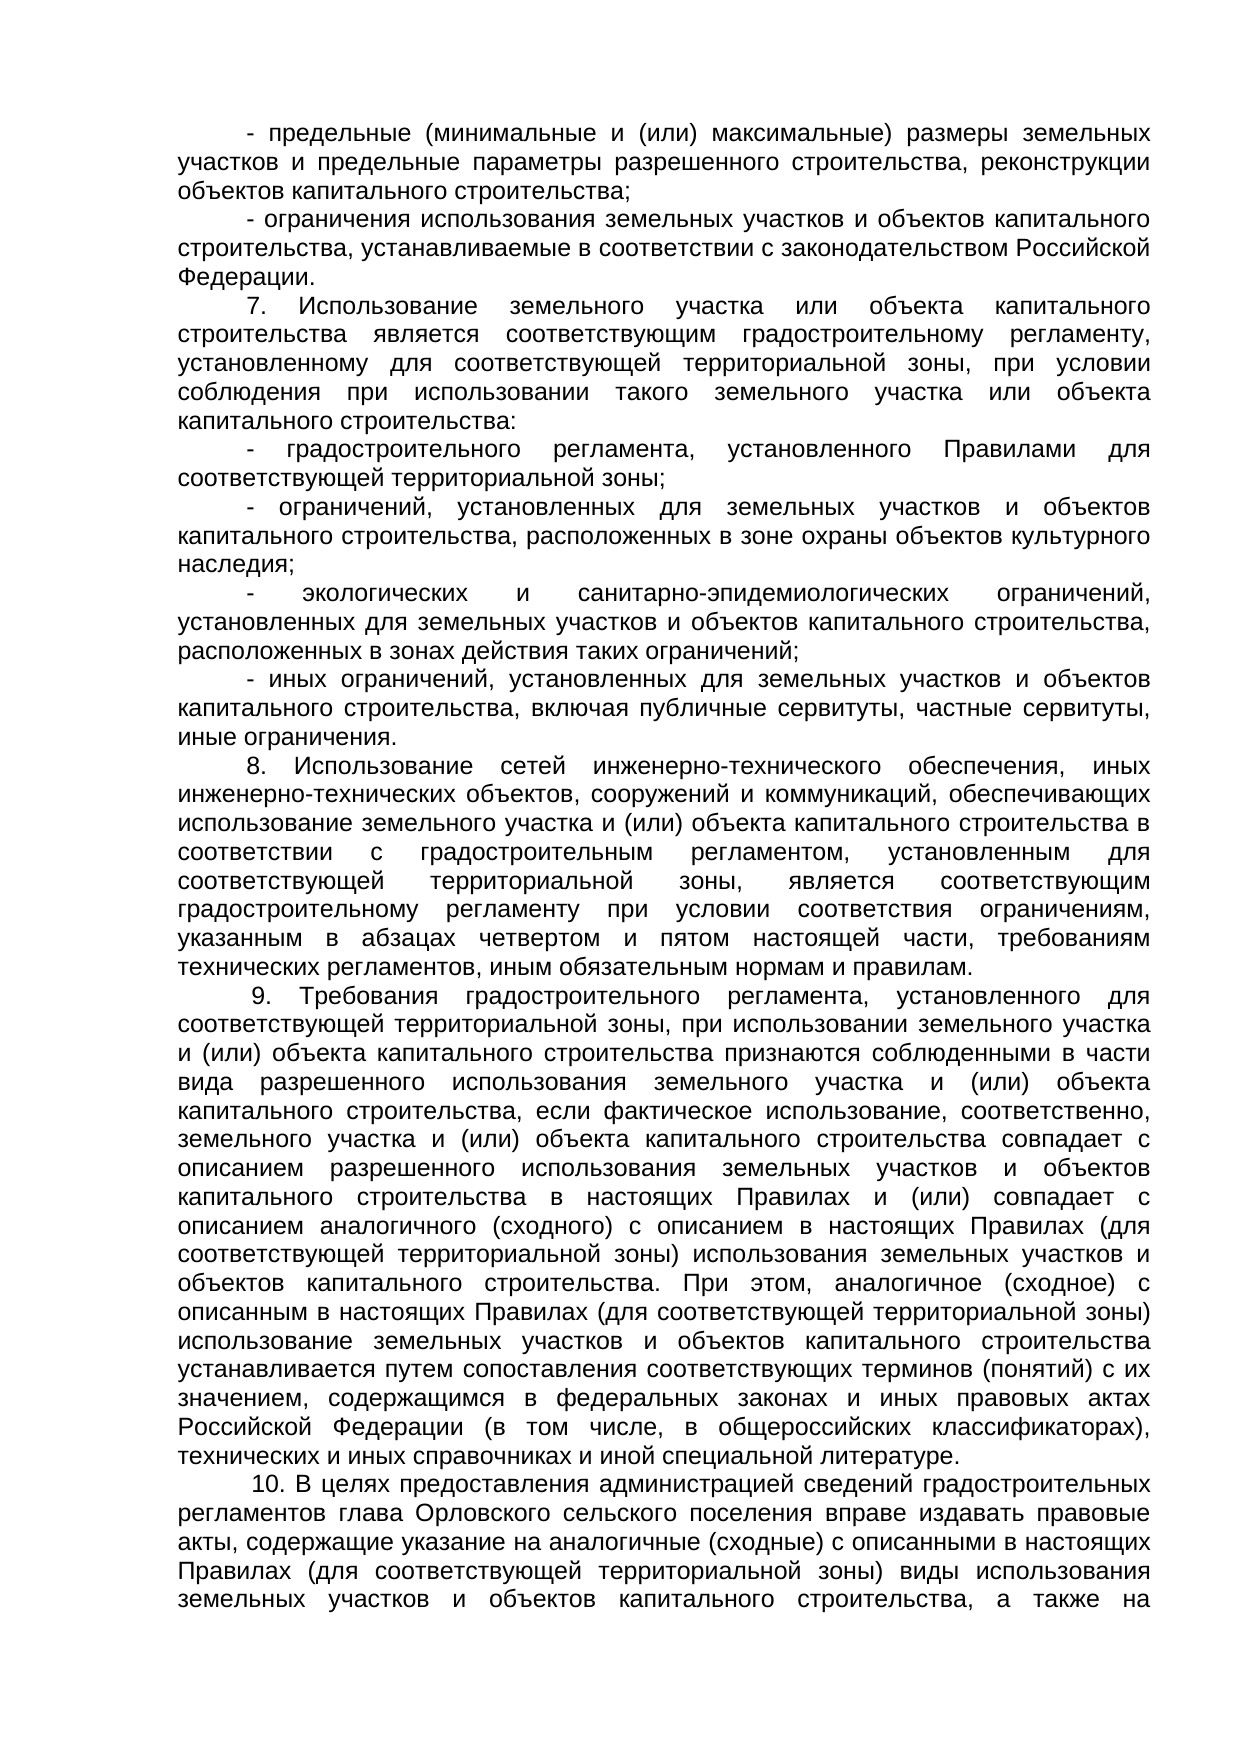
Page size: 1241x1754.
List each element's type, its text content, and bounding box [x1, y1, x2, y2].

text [177, 1469, 1152, 1613]
text - экологических и санитарно-эпидемиологических ограничений, установленных для земельных участков и объектов капитального строительства, расположенных в зонах действия таких ограничений; [177, 578, 1152, 664]
text 9. Требования градостроительного регламента, установленного для соответствующей территориальной зоны, при использовании земельного участка и (или) объекта капитального строительства признаются соблюденными в части вида разрешенного использования земельного участка и (или) объекта капитального строительства, если фактическое использование, соответственно, земельного участка и (или) объекта капитального строительства совпадает с описанием разрешенного использования земельных участков и объектов капитального строительства в настоящих Правилах и (или) совпадает с описанием аналогичного (сходного) с описанием в настоящих Правилах (для соответствующей территориальной зоны) использования земельных участков и объектов капитального строительства. При этом, аналогичное (сходное) с описанным в настоящих Правилах (для соответствующей территориальной зоны) использование земельных участков и объектов капитального строительства устанавливается путем сопоставления соответствующих терминов (понятий) с их значением, содержащимся в федеральных законах и иных правовых актах Российской Федерации (в том числе, в общероссийских классификаторах), технических и иных справочниках и иной специальной литературе. [177, 981, 1152, 1469]
text - предельные (минимальные и (или) максимальные) размеры земельных участков и предельные параметры разрешенного строительства, реконструкции объектов капитального строительства; [177, 118, 1152, 204]
text 8. Использование сетей инженерно-технического обеспечения, иных инженерно-технических объектов, сооружений и коммуникаций, обеспечивающих использование земельного участка и (или) объекта капитального строительства в соответствии с градостроительным регламентом, установленным для соответствующей территориальной зоны, является соответствующим градостроительному регламенту при условии соответствия ограничениям, указанным в абзацах четвертом и пятом настоящей части, требованиям технических регламентов, иным обязательным нормам и правилам. [177, 751, 1152, 981]
text - градостроительного регламента, установленного Правилами для соответствующей территориальной зоны; [177, 434, 1152, 492]
text - иных ограничений, установленных для земельных участков и объектов капитального строительства, включая публичные сервитуты, частные сервитуты, иные ограничения. [177, 664, 1152, 751]
text - ограничений, установленных для земельных участков и объектов капитального строительства, расположенных в зоне охраны объектов культурного наследия; [177, 492, 1152, 578]
text 7. Использование земельного участка или объекта капитального строительства является соответствующим градостроительному регламенту, установленному для соответствующей территориальной зоны, при условии соблюдения при использовании такого земельного участка или объекта капитального строительства: [177, 291, 1152, 434]
text - ограничения использования земельных участков и объектов капитального строительства, устанавливаемые в соответствии с законодательством Российской Федерации. [177, 204, 1152, 291]
